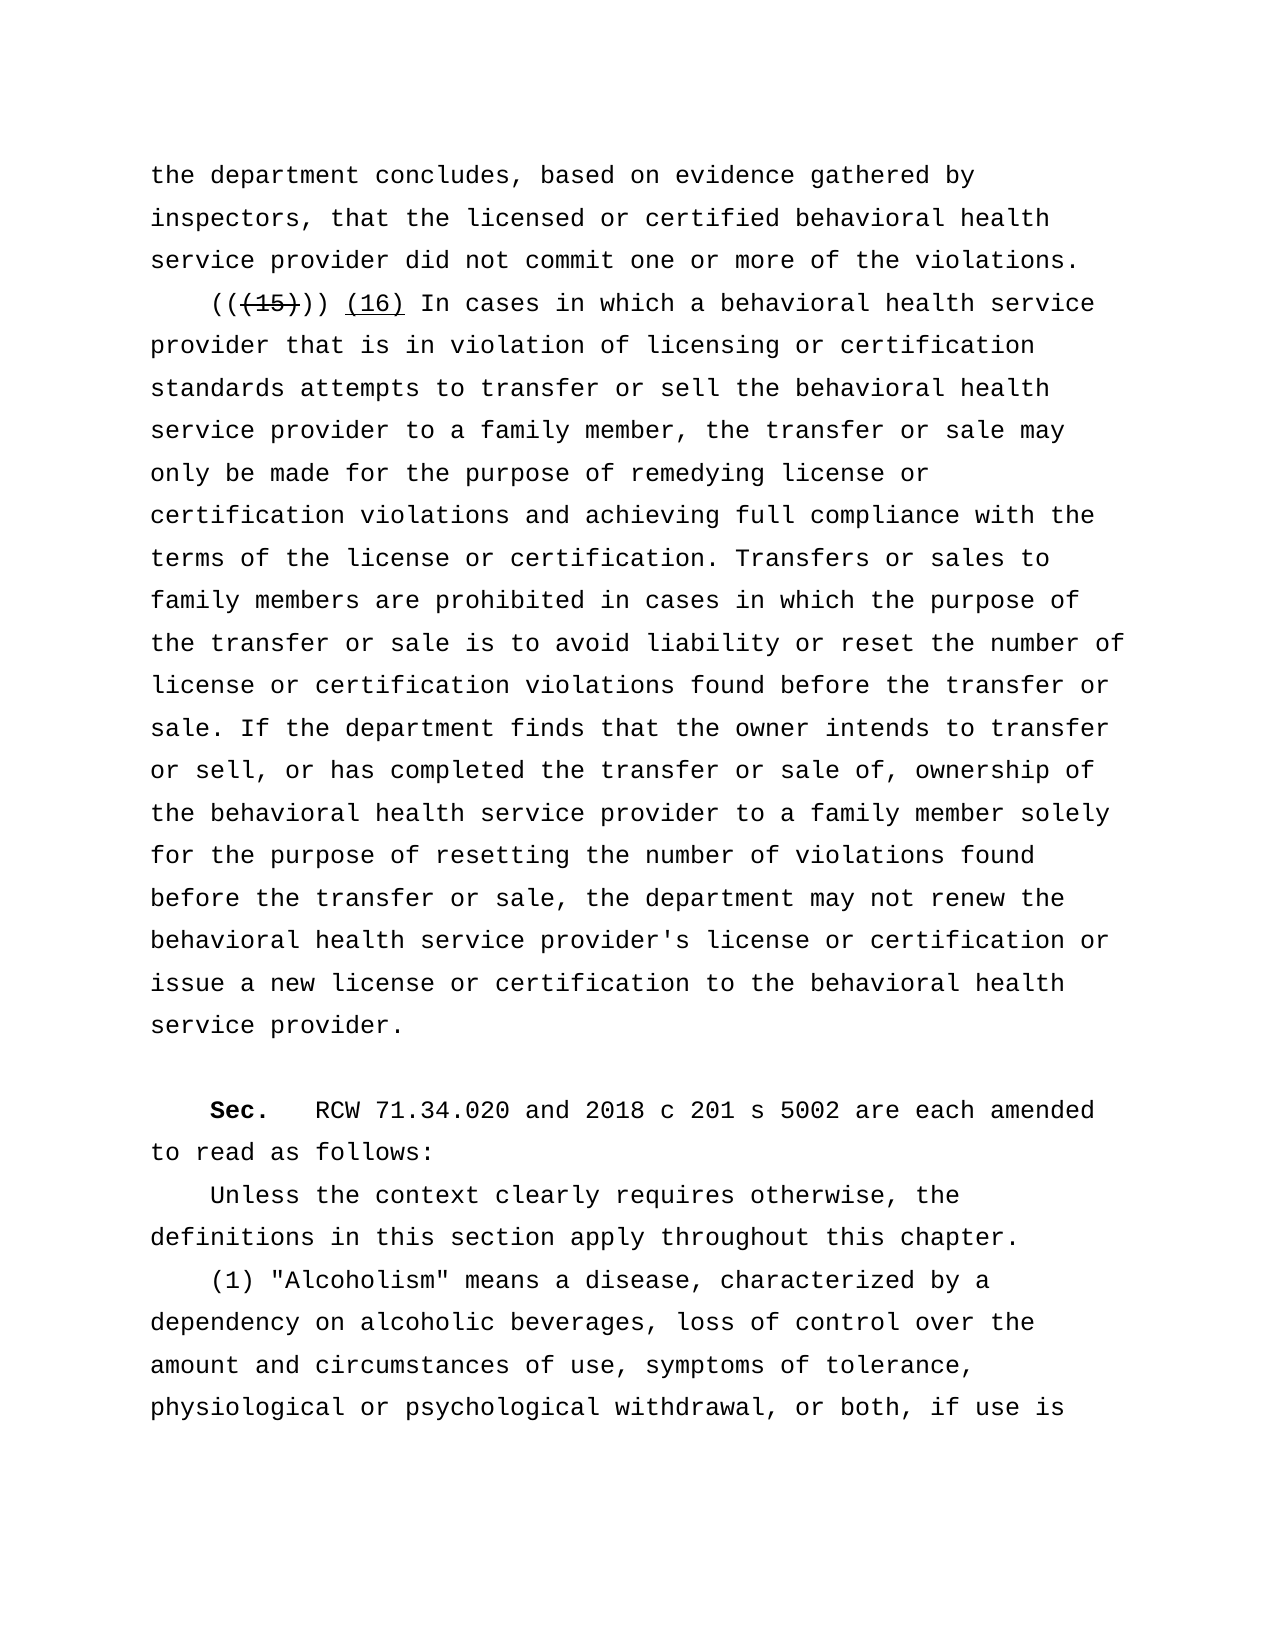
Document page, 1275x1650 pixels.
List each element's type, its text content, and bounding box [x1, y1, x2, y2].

text Unless the context clearly requires otherwise, the definitions in this section apply throughout this chapter. [150, 1169, 1125, 1254]
text Sec. RCW 71.34.020 and 2018 c 201 s 5002 are each amended to read as follows: [150, 1084, 1125, 1169]
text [150, 1254, 1125, 1424]
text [150, 150, 1125, 277]
text (((15))) (16) In cases in which a behavioral health service provider that is in violation of licensing or certification standards attempts to transfer or sell the behavioral health service provider to a family member, the transfer or sale may only be made for the purpose of remedying license or certification violations and achieving full compliance with the terms of the license or certification. Transfers or sales to family members are prohibited in cases in which the purpose of the transfer or sale is to avoid liability or reset the number of license or certification violations found before the transfer or sale. If the department finds that the owner intends to transfer or sell, or has completed the transfer or sale of, ownership of the behavioral health service provider to a family member solely for the purpose of resetting the number of violations found before the transfer or sale, the department may not renew the behavioral health service provider's license or certification or issue a new license or certification to the behavioral health service provider. [150, 277, 1125, 1042]
